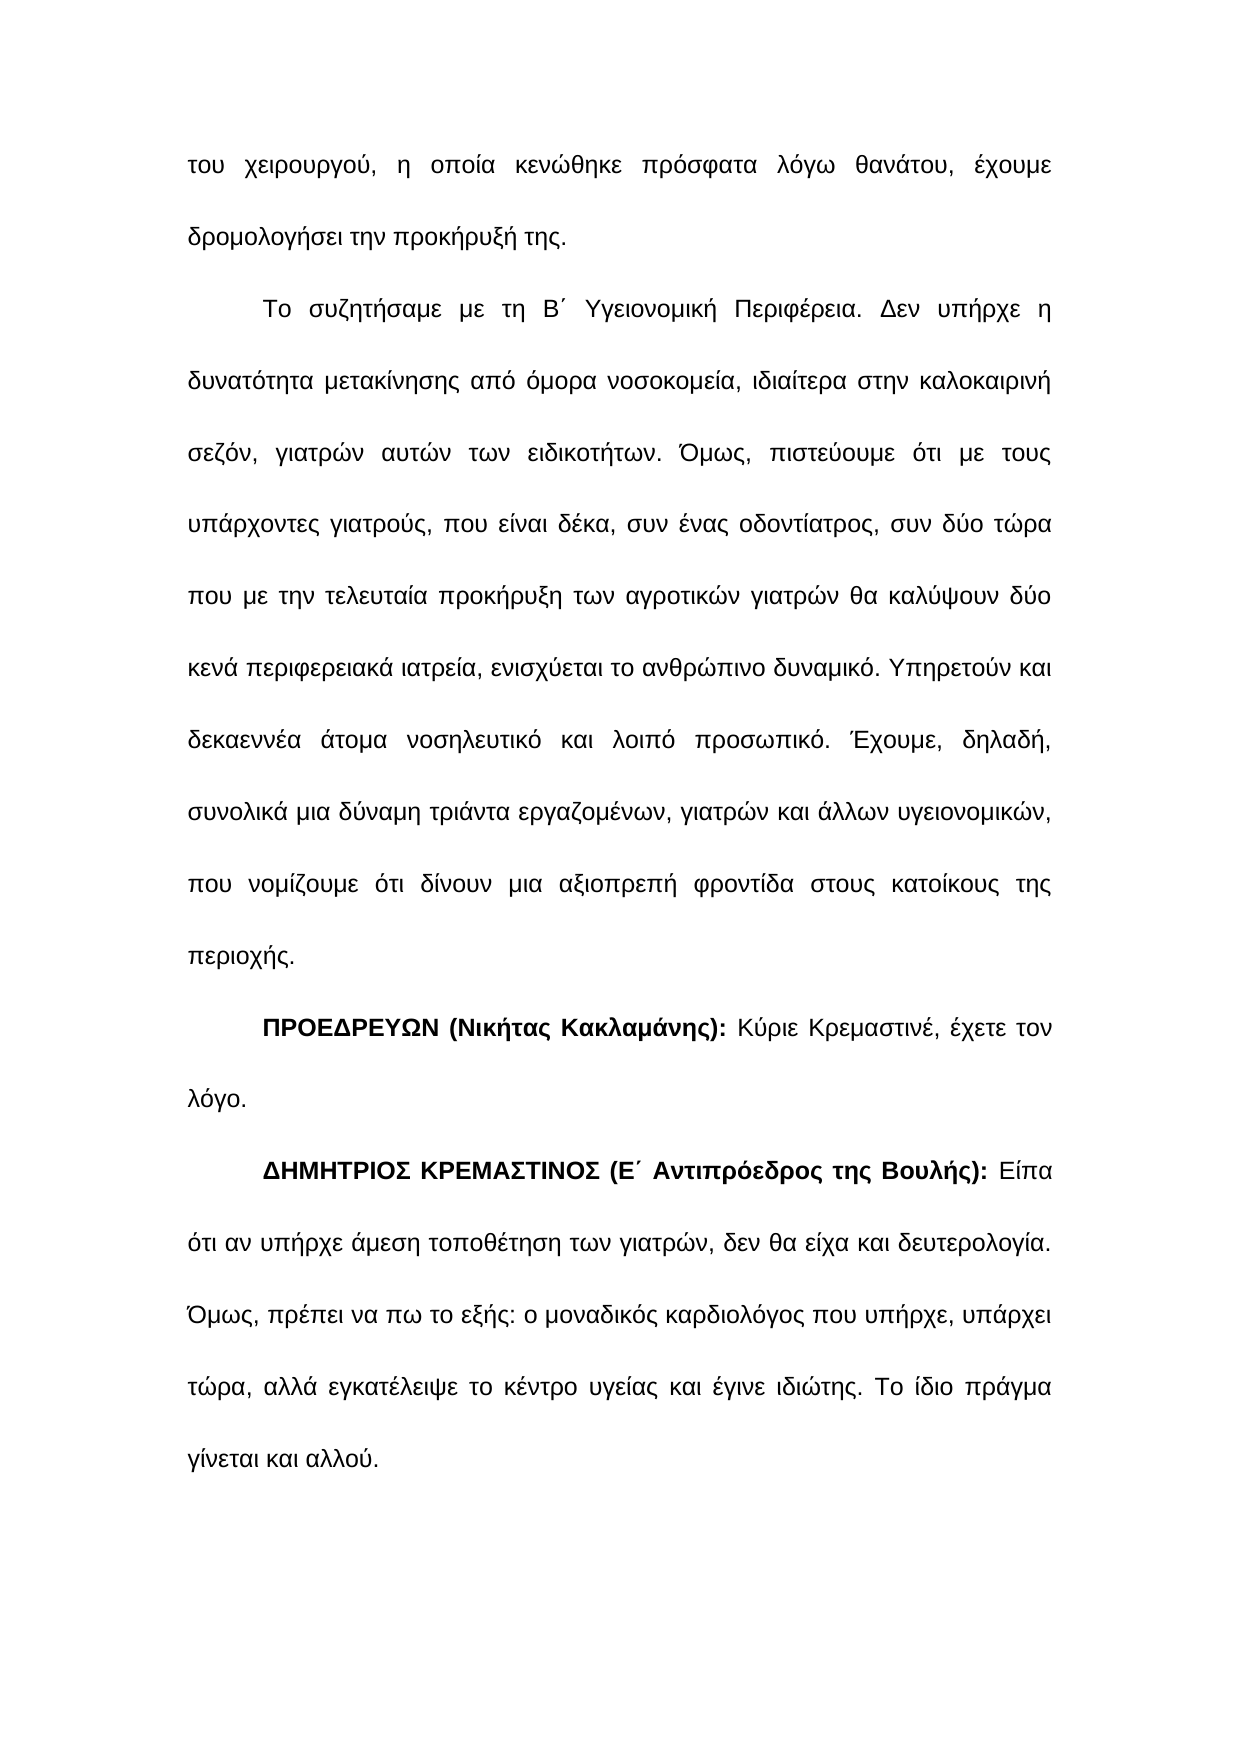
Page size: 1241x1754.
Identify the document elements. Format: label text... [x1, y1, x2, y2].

text ΔΗΜΗΤΡΙΟΣ ΚΡΕΜΑΣΤΙΝΟΣ (Ε΄ Αντιπρόεδρος της Βουλής): Είπα ότι αν υπήρχε άμεση τοποθέτηση των γιατρών, δεν θα είχα και δευτερολογία. Όμως, πρέπει να πω το εξής: ο μοναδικός καρδιολόγος που υπήρχε, υπάρχει τώρα, αλλά εγκατέλειψε το κέντρο υγείας και έγινε ιδιώτης. Το ίδιο πράγμα γίνεται και αλλού. [187, 1156, 1053, 1472]
text ΠΡΟΕΔΡΕΥΩΝ (Νικήτας Κακλαμάνης): Κύριε Κρεμαστινέ, έχετε τον λόγο. [187, 1012, 1053, 1113]
text Το συζητήσαμε με τη Β΄ Υγειονομική Περιφέρεια. Δεν υπήρχε η δυνατότητα μετακίνησης από όμορα νοσοκομεία, ιδιαίτερα στην καλοκαιρινή σεζόν, γιατρών αυτών των ειδικοτήτων. Όμως, πιστεύουμε ότι με τους υπάρχοντες γιατρούς, που είναι δέκα, συν ένας οδοντίατρος, συν δύο τώρα που με την τελευταία προκήρυξη των αγροτικών γιατρών θα καλύψουν δύο κενά περιφερειακά ιατρεία, ενισχύεται το ανθρώπινο δυναμικό. Υπηρετούν και δεκαεννέα άτομα νοσηλευτικό και λοιπό προσωπικό. Έχουμε, δηλαδή, συνολικά μια δύναμη τριάντα εργαζομένων, γιατρών και άλλων υγειονομικών, που νομίζουμε ότι δίνουν μια αξιοπρεπή φροντίδα στους κατοίκους της περιοχής. [187, 294, 1053, 969]
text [187, 150, 1053, 251]
